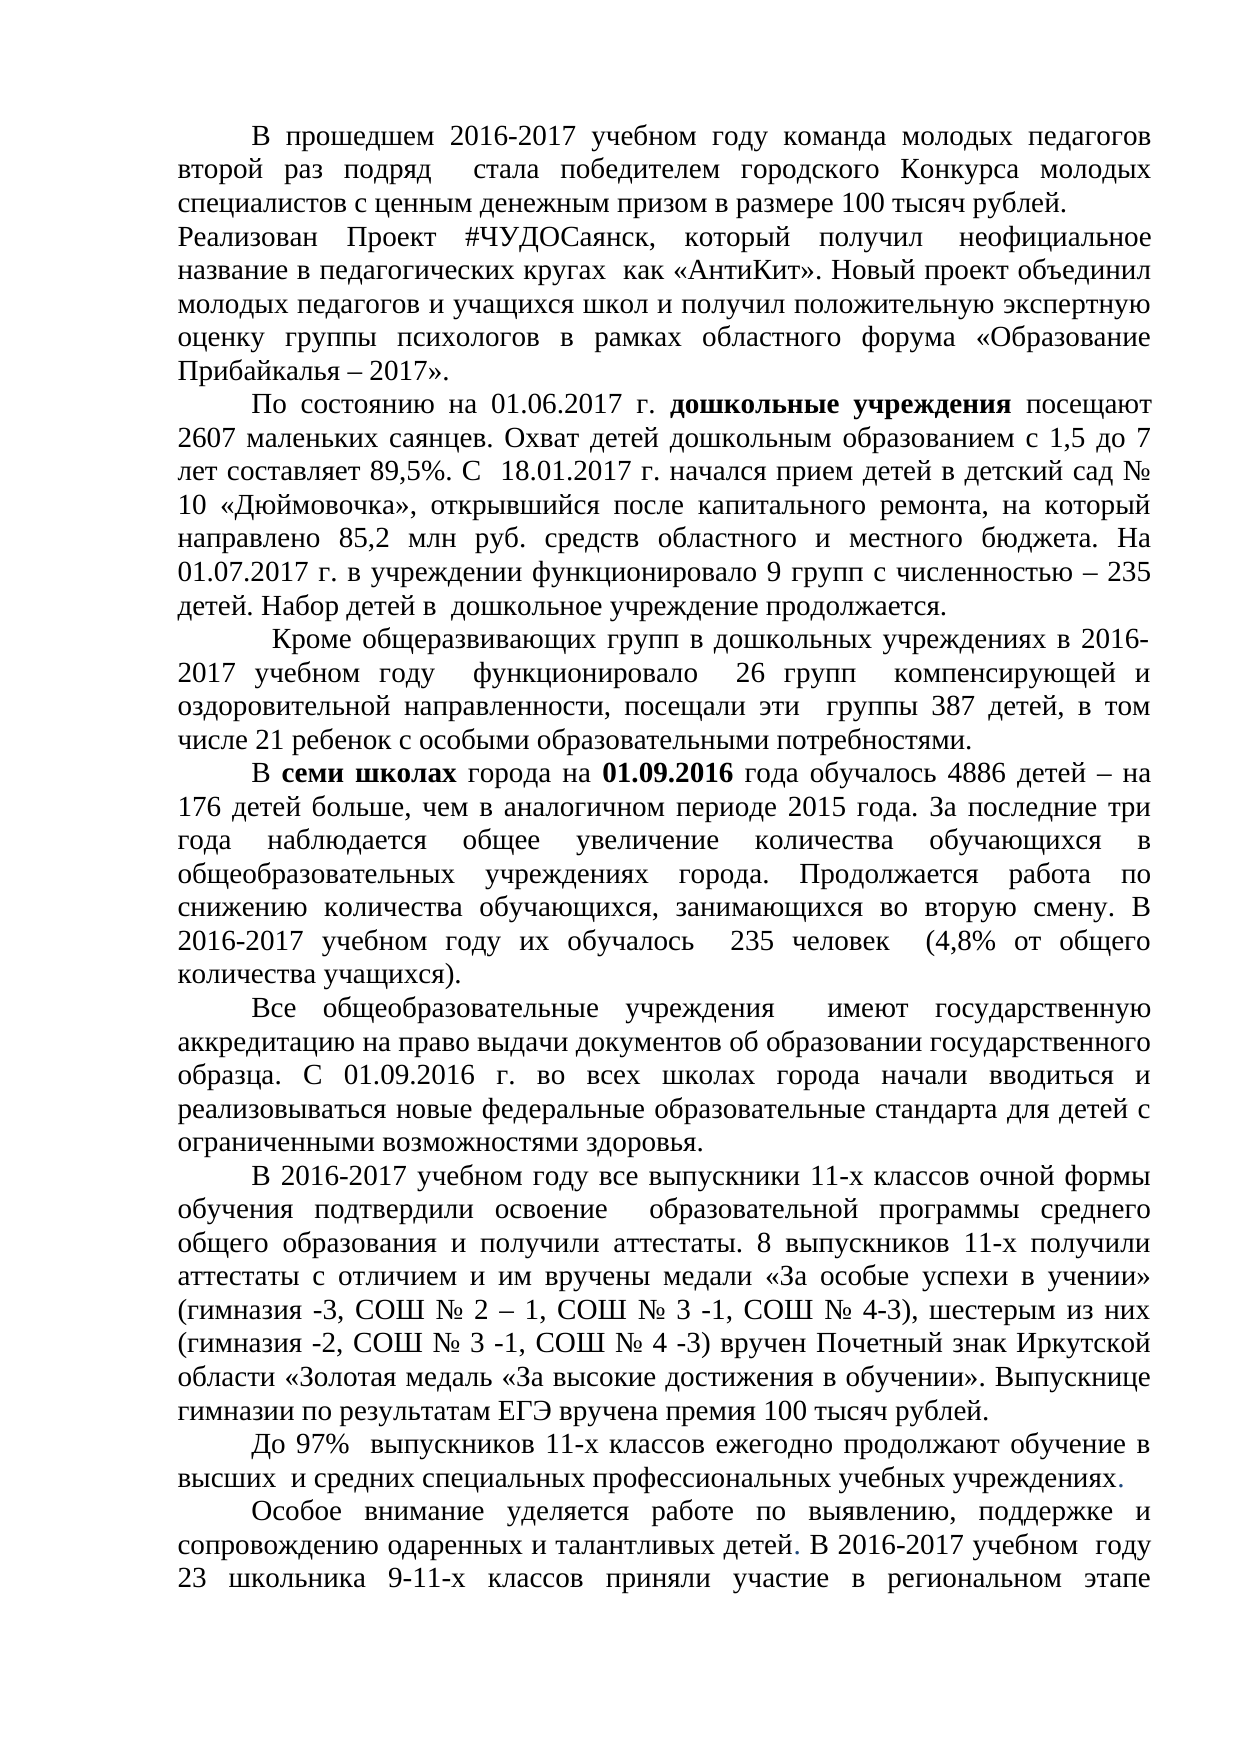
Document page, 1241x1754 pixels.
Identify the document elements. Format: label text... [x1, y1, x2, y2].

text В прошедшем 2016-2017 учебном году команда молодых педагогов второй раз подряд стала победителем городского Конкурса молодых специалистов с ценным денежным призом в размере 100 тысяч рублей. [177, 118, 1152, 219]
text Все общеобразовательные учреждения имеют государственную аккредитацию на право выдачи документов об образовании государственного образца. С 01.09.2016 г. во всех школах города начали вводиться и реализовываться новые федеральные образовательные стандарта для детей с ограниченными возможностями здоровья. [177, 990, 1152, 1158]
text Реализован Проект #ЧУДОСаянск, который получил неофициальное название в педагогических кругах как «АнтиКит». Новый проект объединил молодых педагогов и учащихся школ и получил положительную экспертную оценку группы психологов в рамках областного форума «Образование Прибайкалья – 2017». [177, 219, 1152, 386]
text До 97% выпускников 11-х классов ежегодно продолжают обучение в высших и средних специальных профессиональных учебных учреждениях. [177, 1426, 1152, 1493]
text В семи школах города на 01.09.2016 года обучалось 4886 детей – на 176 детей больше, чем в аналогичном периоде 2015 года. За последние три года наблюдается общее увеличение количества обучающихся в общеобразовательных учреждениях города. Продолжается работа по снижению количества обучающихся, занимающихся во вторую смену. В 2016-2017 учебном году их обучалось 235 человек (4,8% от общего количества учащихся). [177, 755, 1152, 990]
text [177, 1493, 1152, 1594]
text По состоянию на 01.06.2017 г. дошкольные учреждения посещают 2607 маленьких саянцев. Охват детей дошкольным образованием с 1,5 до 7 лет составляет 89,5%. С 18.01.2017 г. начался прием детей в детский сад № 10 «Дюймовочка», открывшийся после капитального ремонта, на который направлено 85,2 млн руб. средств областного и местного бюджета. На 01.07.2017 г. в учреждении функционировало 9 групп с численностью – 235 детей. Набор детей в дошкольное учреждение продолжается. [177, 386, 1152, 621]
text Кроме общеразвивающих групп в дошкольных учреждениях в 2016-2017 учебном году функционировало 26 групп компенсирующей и оздоровительной направленности, посещали эти группы 387 детей, в том числе 21 ребенок с особыми образовательными потребностями. [177, 621, 1152, 755]
text В 2016-2017 учебном году все выпускники 11-х классов очной формы обучения подтвердили освоение образовательной программы среднего общего образования и получили аттестаты. 8 выпускников 11-х получили аттестаты с отличием и им вручены медали «За особые успехи в учении» (гимназия -3, СОШ № 2 – 1, СОШ № 3 -1, СОШ № 4-3), шестерым из них (гимназия -2, СОШ № 3 -1, СОШ № 4 -3) вручен Почетный знак Иркутской области «Золотая медаль «За высокие достижения в обучении». Выпускнице гимназии по результатам ЕГЭ вручена премия 100 тысяч рублей. [177, 1158, 1152, 1426]
